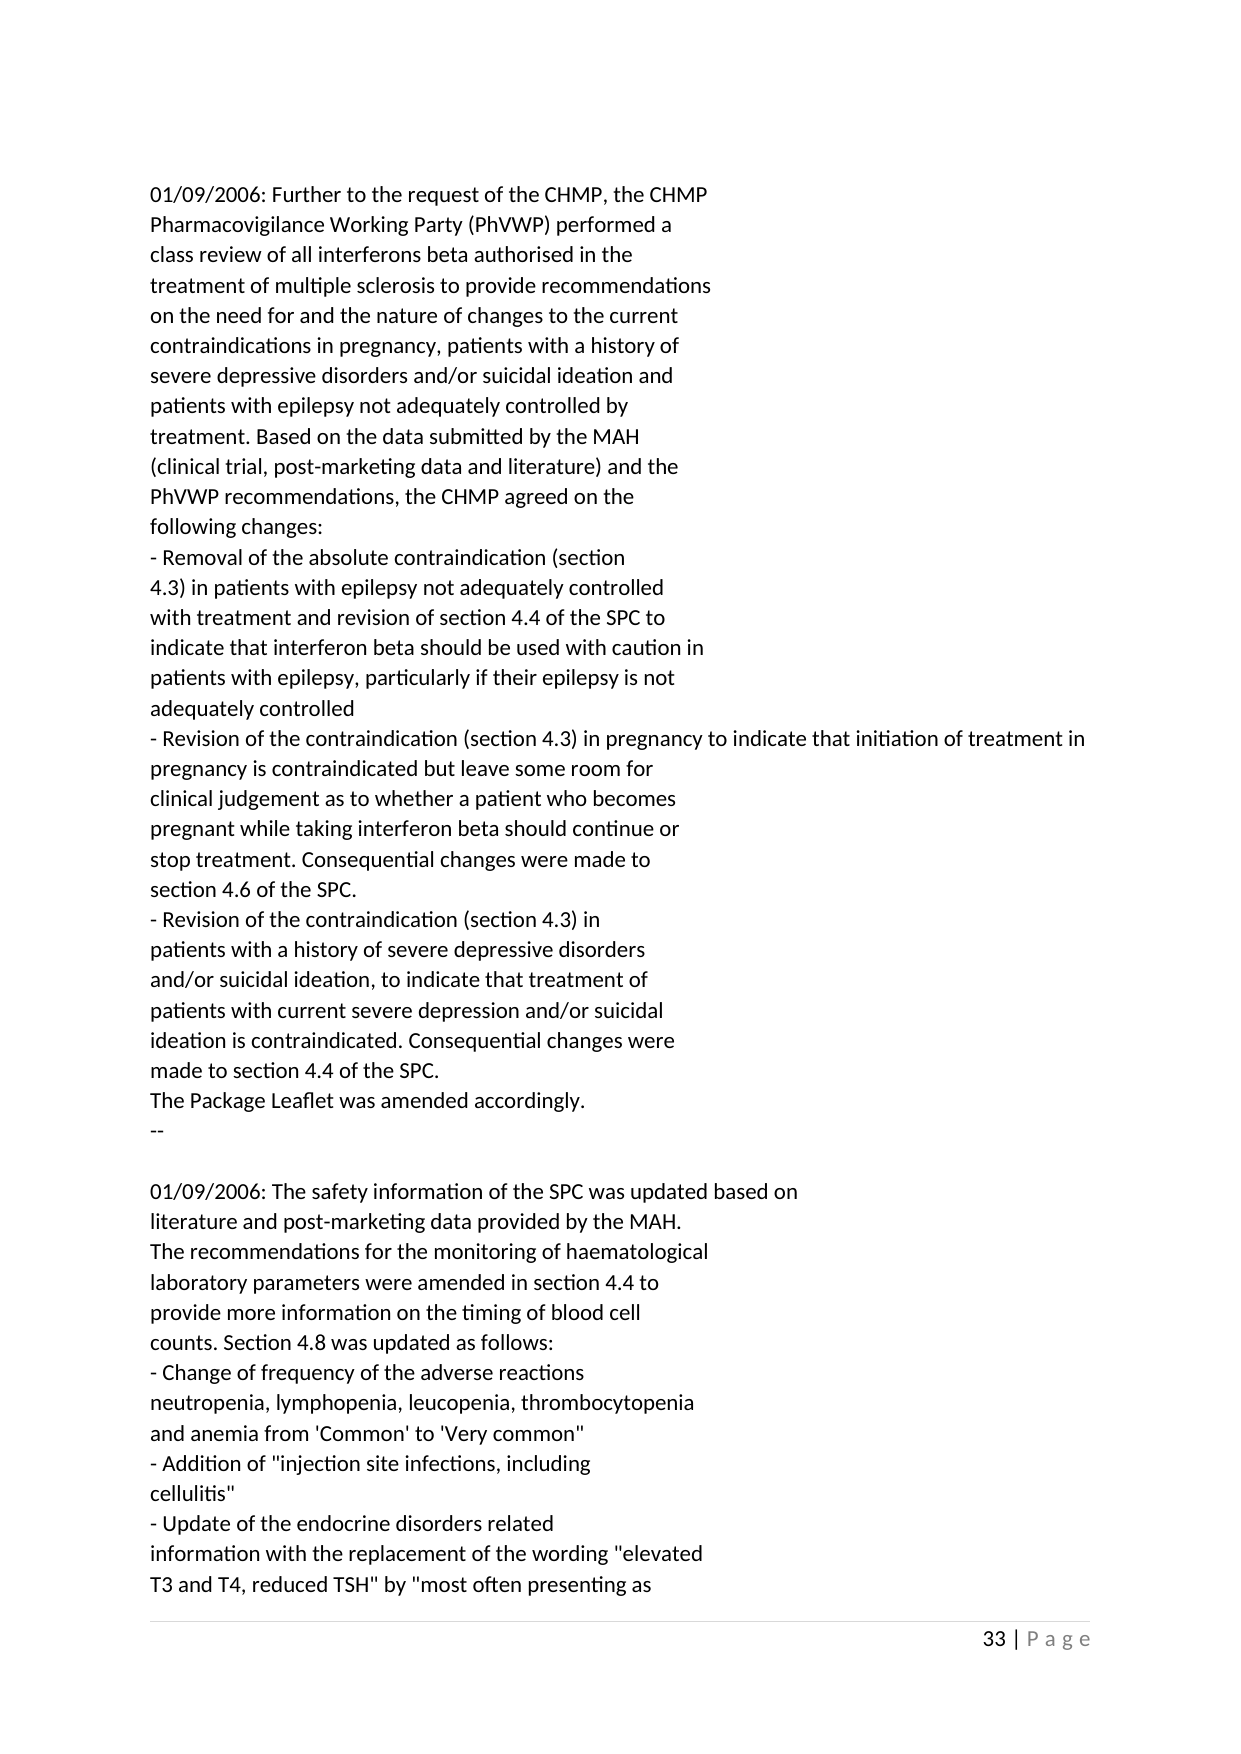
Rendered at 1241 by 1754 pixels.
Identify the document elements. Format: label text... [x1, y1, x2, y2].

text The recommendations for the monitoring of haematological [150, 1237, 1090, 1266]
text literature and post-marketing data provided by the MAH. [150, 1207, 1090, 1235]
text - Revision of the contraindication (section 4.3) in [150, 905, 1090, 933]
text PhVWP recommendations, the CHMP agreed on the [150, 482, 1090, 510]
text 01/09/2006: Further to the request of the CHMP, the CHMP [150, 180, 1090, 208]
text section 4.6 of the SPC. [150, 875, 1090, 903]
text - Removal of the absolute contraindication (section [150, 543, 1090, 571]
text patients with epilepsy, particularly if their epilepsy is not [150, 663, 1090, 692]
text - Addition of "injection site infections, including [150, 1449, 1090, 1477]
text with treatment and revision of section 4.4 of the SPC to [150, 603, 1090, 631]
text information with the replacement of the wording "elevated [150, 1539, 1090, 1568]
text -- [150, 1117, 1090, 1145]
text made to section 4.4 of the SPC. [150, 1056, 1090, 1084]
text 4.3) in patients with epilepsy not adequately controlled [150, 573, 1090, 601]
text T3 and T4, reduced TSH" by "most often presenting as [150, 1570, 1090, 1598]
text neutropenia, lymphopenia, leucopenia, thrombocytopenia [150, 1388, 1090, 1417]
text provide more information on the timing of blood cell [150, 1298, 1090, 1326]
text cellulitis" [150, 1479, 1090, 1507]
text The Package Leaflet was amended accordingly. [150, 1086, 1090, 1114]
text (clinical trial, post-marketing data and literature) and the [150, 452, 1090, 480]
text severe depressive disorders and/or suicidal ideation and [150, 361, 1090, 389]
text - Change of frequency of the adverse reactions [150, 1358, 1090, 1386]
text indicate that interferon beta should be used with caution in [150, 633, 1090, 661]
text and anemia from 'Common' to 'Very common" [150, 1419, 1090, 1447]
text laboratory parameters were amended in section 4.4 to [150, 1268, 1090, 1296]
text on the need for and the nature of changes to the current [150, 301, 1090, 329]
text adequately controlled [150, 694, 1090, 722]
text - Update of the endocrine disorders related [150, 1509, 1090, 1537]
text Pharmacovigilance Working Party (PhVWP) performed a [150, 210, 1090, 238]
text treatment. Based on the data submitted by the MAH [150, 422, 1090, 450]
text counts. Section 4.8 was updated as follows: [150, 1328, 1090, 1356]
text clinical judgement as to whether a patient who becomes [150, 784, 1090, 812]
text ideation is contraindicated. Consequential changes were [150, 1026, 1090, 1054]
text class review of all interferons beta authorised in the [150, 241, 1090, 269]
text contraindications in pregnancy, patients with a history of [150, 331, 1090, 359]
text - Revision of the contraindication (section 4.3) in pregnancy to indicate that initiation of treatment in [150, 724, 1090, 752]
text patients with current severe depression and/or suicidal [150, 996, 1090, 1024]
text patients with a history of severe depressive disorders [150, 935, 1090, 963]
text pregnant while taking interferon beta should continue or [150, 814, 1090, 843]
text following changes: [150, 512, 1090, 541]
text stop treatment. Consequential changes were made to [150, 845, 1090, 873]
text 01/09/2006: The safety information of the SPC was updated based on [150, 1177, 1090, 1205]
text patients with epilepsy not adequately controlled by [150, 392, 1090, 420]
text pregnancy is contraindicated but leave some room for [150, 754, 1090, 782]
text treatment of multiple sclerosis to provide recommendations [150, 271, 1090, 299]
text and/or suicidal ideation, to indicate that treatment of [150, 966, 1090, 994]
